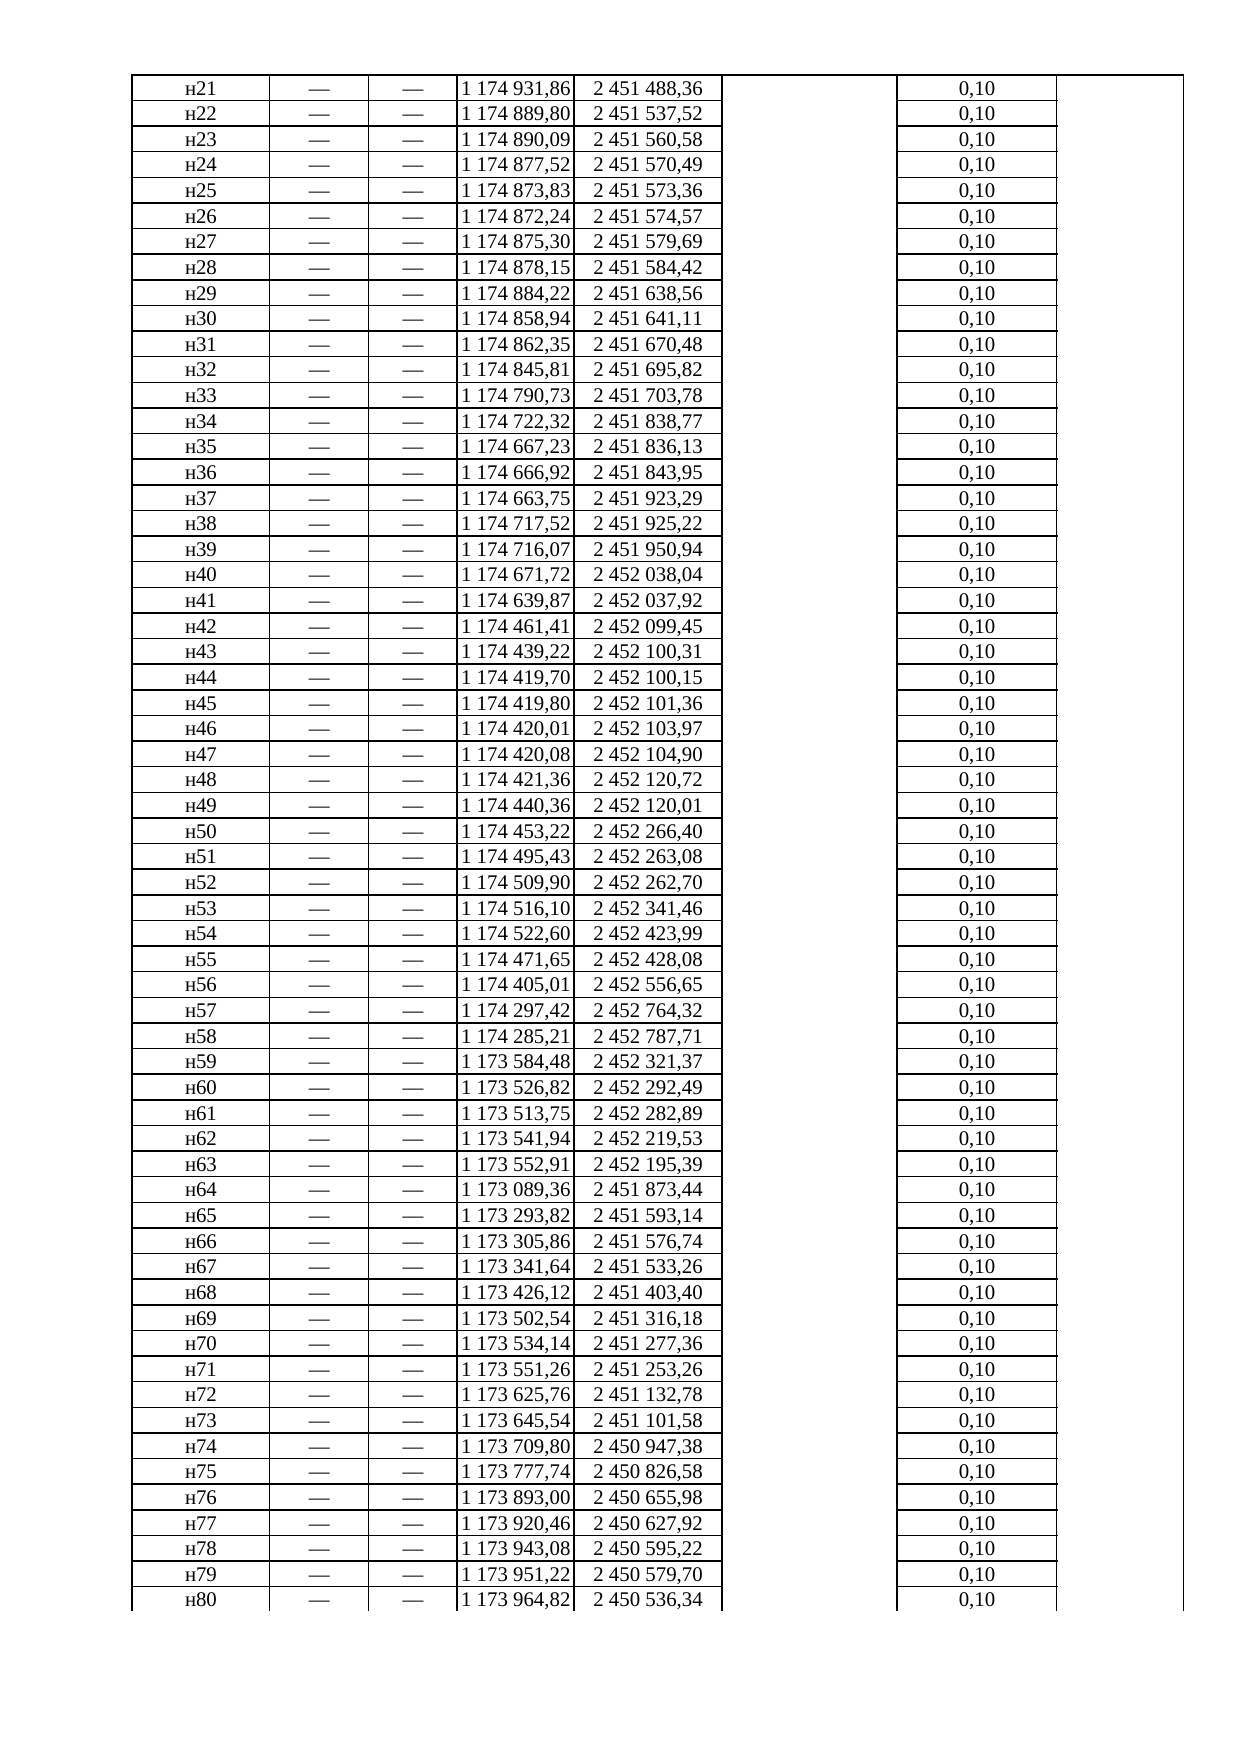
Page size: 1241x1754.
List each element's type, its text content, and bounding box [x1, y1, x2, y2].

table_cell 2 451 403,40 [575, 1280, 721, 1304]
table_cell — [270, 665, 368, 689]
table_cell 1 173 541,94 [458, 1126, 573, 1150]
table_cell 0,10 [898, 1331, 1056, 1355]
table_cell — [369, 1587, 456, 1611]
table_cell — [369, 1511, 456, 1534]
table_cell — [369, 1126, 456, 1150]
table_cell н61 [133, 1101, 269, 1124]
table_cell 0,10 [898, 1024, 1056, 1048]
table_cell — [369, 486, 456, 509]
table_cell — [270, 332, 368, 356]
table_cell н43 [133, 639, 269, 663]
table_cell — [369, 896, 456, 919]
table_cell 0,10 [898, 357, 1056, 381]
table_cell 1 174 862,35 [458, 332, 573, 356]
table_cell — [270, 152, 368, 176]
table_cell — [369, 357, 456, 381]
table_cell н74 [133, 1434, 269, 1458]
table_cell 2 451 925,22 [575, 511, 721, 535]
table_cell — [270, 281, 368, 304]
table_cell 2 451 584,42 [575, 255, 721, 279]
table_cell 1 174 639,87 [458, 588, 573, 612]
table_cell — [369, 255, 456, 279]
table_cell — [369, 1203, 456, 1227]
table_cell н55 [133, 947, 269, 971]
table_cell н54 [133, 921, 269, 945]
table_cell — [270, 562, 368, 586]
table_cell — [369, 1331, 456, 1355]
table_cell 0,10 [898, 921, 1056, 945]
table_cell 0,10 [898, 255, 1056, 279]
table_cell — [369, 383, 456, 407]
table_cell 1 173 502,54 [458, 1306, 573, 1329]
table_cell 2 451 950,94 [575, 537, 721, 561]
table_cell — [270, 742, 368, 766]
table_cell 2 450 579,70 [575, 1562, 721, 1586]
table_cell — [369, 742, 456, 766]
table_cell — [369, 1229, 456, 1253]
table_cell — [270, 921, 368, 945]
table_cell — [270, 1152, 368, 1176]
table_cell 1 174 890,09 [458, 127, 573, 151]
table_cell — [369, 665, 456, 689]
table_cell — [369, 1357, 456, 1381]
table_cell 0,10 [898, 1152, 1056, 1176]
table_cell 1 173 625,76 [458, 1382, 573, 1406]
table_cell 1 173 920,46 [458, 1511, 573, 1534]
table_cell 2 452 321,37 [575, 1049, 721, 1073]
table_cell 1 174 461,41 [458, 614, 573, 638]
table_cell 0,10 [898, 972, 1056, 996]
table_cell 1 174 495,43 [458, 844, 573, 868]
table_cell н39 [133, 537, 269, 561]
table_cell 2 452 038,04 [575, 562, 721, 586]
table_cell н68 [133, 1280, 269, 1304]
table_cell — [369, 588, 456, 612]
table_cell 2 452 219,53 [575, 1126, 721, 1150]
table_cell 0,10 [898, 691, 1056, 714]
table_cell н42 [133, 614, 269, 638]
table_cell н76 [133, 1485, 269, 1509]
table_cell 0,10 [898, 767, 1056, 791]
table_cell — [369, 921, 456, 945]
table_cell н51 [133, 844, 269, 868]
table_cell 0,10 [898, 332, 1056, 356]
table_cell — [369, 1101, 456, 1124]
table_cell 0,10 [898, 127, 1056, 151]
table_cell 1 174 440,36 [458, 793, 573, 817]
table_cell 1 173 426,12 [458, 1280, 573, 1304]
table_cell н32 [133, 357, 269, 381]
table_cell н53 [133, 896, 269, 919]
table_cell 1 174 421,36 [458, 767, 573, 791]
table_cell — [369, 767, 456, 791]
table_cell — [270, 1280, 368, 1304]
table_cell 0,10 [898, 1126, 1056, 1150]
table_cell н62 [133, 1126, 269, 1150]
table_cell 0,10 [898, 793, 1056, 817]
table_cell — [270, 1511, 368, 1534]
table_cell 2 451 923,29 [575, 486, 721, 509]
table_cell 1 173 893,00 [458, 1485, 573, 1509]
table_cell — [369, 332, 456, 356]
table_cell 1 173 341,64 [458, 1254, 573, 1278]
table_cell 2 452 104,90 [575, 742, 721, 766]
table_cell 2 452 266,40 [575, 819, 721, 843]
table_cell — [369, 1177, 456, 1201]
table_cell 2 451 593,14 [575, 1203, 721, 1227]
table_cell — [369, 409, 456, 433]
table_cell — [369, 229, 456, 253]
table_cell 1 174 877,52 [458, 152, 573, 176]
table_cell 0,10 [898, 383, 1056, 407]
table_cell 1 174 884,22 [458, 281, 573, 304]
table_cell — [270, 1075, 368, 1099]
table_cell 2 452 556,65 [575, 972, 721, 996]
table_cell — [369, 1254, 456, 1278]
table_cell 2 451 576,74 [575, 1229, 721, 1253]
table_cell 2 451 277,36 [575, 1331, 721, 1355]
table_cell — [369, 1024, 456, 1048]
table_cell 2 452 262,70 [575, 870, 721, 894]
table_cell 1 174 875,30 [458, 229, 573, 253]
table_cell н59 [133, 1049, 269, 1073]
table_cell 2 452 282,89 [575, 1101, 721, 1124]
table_cell 0,10 [898, 1229, 1056, 1253]
table_cell 1 173 534,14 [458, 1331, 573, 1355]
table_cell 0,10 [898, 306, 1056, 330]
table_cell 2 452 787,71 [575, 1024, 721, 1048]
table_cell — [369, 1049, 456, 1073]
table_cell — [270, 1229, 368, 1253]
table_cell н22 [133, 101, 269, 125]
table_cell — [369, 1280, 456, 1304]
table_cell 0,10 [898, 1408, 1056, 1432]
table_cell — [369, 101, 456, 125]
table_cell 1 174 716,07 [458, 537, 573, 561]
table_cell 1 173 584,48 [458, 1049, 573, 1073]
table_cell 0,10 [898, 434, 1056, 458]
table_cell 2 451 703,78 [575, 383, 721, 407]
table_cell 1 174 419,70 [458, 665, 573, 689]
table_cell н26 [133, 204, 269, 228]
table_cell н41 [133, 588, 269, 612]
table_cell 2 451 101,58 [575, 1408, 721, 1432]
table_cell 1 173 709,80 [458, 1434, 573, 1458]
table_cell — [270, 1357, 368, 1381]
table_cell 2 451 316,18 [575, 1306, 721, 1329]
table_cell 1 174 671,72 [458, 562, 573, 586]
table_cell 1 174 439,22 [458, 639, 573, 663]
table_cell 0,10 [898, 1485, 1056, 1509]
table_cell 0,10 [898, 152, 1056, 176]
table_cell — [369, 537, 456, 561]
table_cell — [369, 152, 456, 176]
table_cell — [270, 998, 368, 1022]
table_cell 1 174 509,90 [458, 870, 573, 894]
table_cell — [270, 1434, 368, 1458]
table_cell н40 [133, 562, 269, 586]
table_cell 1 173 777,74 [458, 1459, 573, 1483]
table_cell — [270, 947, 368, 971]
table_cell 0,10 [898, 281, 1056, 304]
table_cell 2 452 341,46 [575, 896, 721, 919]
table_cell 0,10 [898, 486, 1056, 509]
table_cell 2 451 838,77 [575, 409, 721, 433]
table_cell — [369, 281, 456, 304]
table_cell — [270, 1587, 368, 1611]
table_cell н27 [133, 229, 269, 253]
table_cell — [270, 1126, 368, 1150]
table_cell 1 174 790,73 [458, 383, 573, 407]
table_cell — [270, 896, 368, 919]
table_cell 1 173 551,26 [458, 1357, 573, 1381]
table_cell 0,10 [898, 1382, 1056, 1406]
table_cell 1 174 889,80 [458, 101, 573, 125]
table_cell 2 452 764,32 [575, 998, 721, 1022]
table_cell — [270, 1101, 368, 1124]
table_cell н28 [133, 255, 269, 279]
table_cell — [270, 1408, 368, 1432]
table_cell н31 [133, 332, 269, 356]
table_cell 0,10 [898, 1587, 1056, 1611]
table_cell 0,10 [898, 614, 1056, 638]
table_cell — [369, 844, 456, 868]
table_cell н30 [133, 306, 269, 330]
table_cell — [270, 1485, 368, 1509]
table_cell н80 [133, 1587, 269, 1611]
table_cell н47 [133, 742, 269, 766]
table_cell 1 174 471,65 [458, 947, 573, 971]
table_cell — [369, 716, 456, 740]
table_cell 0,10 [898, 1562, 1056, 1586]
table_cell 2 450 536,34 [575, 1587, 721, 1611]
table_cell 0,10 [898, 665, 1056, 689]
table_cell 1 173 513,75 [458, 1101, 573, 1124]
table_cell 0,10 [898, 819, 1056, 843]
table_cell 0,10 [898, 178, 1056, 202]
table_cell н78 [133, 1536, 269, 1560]
table_cell — [270, 844, 368, 868]
table_cell 0,10 [898, 998, 1056, 1022]
table_cell 1 174 717,52 [458, 511, 573, 535]
table_cell 0,10 [898, 1049, 1056, 1073]
table_cell — [369, 460, 456, 484]
table_cell — [270, 870, 368, 894]
table_cell н79 [133, 1562, 269, 1586]
table_cell 2 452 292,49 [575, 1075, 721, 1099]
table_cell 1 174 516,10 [458, 896, 573, 919]
table_cell — [270, 409, 368, 433]
table_cell — [270, 1536, 368, 1560]
table_cell 2 452 099,45 [575, 614, 721, 638]
table_cell 0,10 [898, 1177, 1056, 1201]
table_cell 1 174 878,15 [458, 255, 573, 279]
table_cell — [369, 1434, 456, 1458]
table_cell 1 174 419,80 [458, 691, 573, 714]
table_cell — [369, 972, 456, 996]
table_cell н35 [133, 434, 269, 458]
table_cell н46 [133, 716, 269, 740]
table_cell 0,10 [898, 1434, 1056, 1458]
table_cell 0,10 [898, 896, 1056, 919]
table_cell — [369, 1459, 456, 1483]
table_cell — [369, 819, 456, 843]
table_cell 1 173 943,08 [458, 1536, 573, 1560]
table_cell 2 452 037,92 [575, 588, 721, 612]
table_cell — [270, 614, 368, 638]
table_cell 1 173 305,86 [458, 1229, 573, 1253]
table_cell — [270, 819, 368, 843]
table_cell 0,10 [898, 204, 1056, 228]
table_cell — [369, 1075, 456, 1099]
table_cell н48 [133, 767, 269, 791]
table_cell — [369, 1485, 456, 1509]
table_cell 2 451 638,56 [575, 281, 721, 304]
table_cell 1 174 405,01 [458, 972, 573, 996]
table_cell н57 [133, 998, 269, 1022]
table_cell 1 173 552,91 [458, 1152, 573, 1176]
table_cell — [270, 511, 368, 535]
table_cell 0,10 [898, 537, 1056, 561]
table_cell 0,10 [898, 742, 1056, 766]
table_cell 1 174 297,42 [458, 998, 573, 1022]
table_cell 0,10 [898, 1511, 1056, 1534]
table_cell — [270, 229, 368, 253]
table_cell 0,10 [898, 1203, 1056, 1227]
table_cell 0,10 [898, 76, 1056, 99]
table_cell 2 451 695,82 [575, 357, 721, 381]
table_cell н33 [133, 383, 269, 407]
table_cell н63 [133, 1152, 269, 1176]
table_cell — [369, 1408, 456, 1432]
table_cell 1 174 872,24 [458, 204, 573, 228]
table_cell 0,10 [898, 588, 1056, 612]
table_cell 0,10 [898, 1536, 1056, 1560]
table_cell — [270, 639, 368, 663]
table_cell 2 450 627,92 [575, 1511, 721, 1534]
table_cell 2 451 570,49 [575, 152, 721, 176]
table_cell 1 174 663,75 [458, 486, 573, 509]
table_cell 1 173 964,82 [458, 1587, 573, 1611]
table_cell — [369, 947, 456, 971]
table_cell — [369, 998, 456, 1022]
table_cell 0,10 [898, 1254, 1056, 1278]
table_cell — [369, 562, 456, 586]
table_cell 2 452 100,15 [575, 665, 721, 689]
table_cell н73 [133, 1408, 269, 1432]
table_cell — [270, 1562, 368, 1586]
table_cell 1 174 722,32 [458, 409, 573, 433]
table_cell 2 452 423,99 [575, 921, 721, 945]
table_cell н70 [133, 1331, 269, 1355]
table_cell 2 452 120,72 [575, 767, 721, 791]
table_cell 1 173 951,22 [458, 1562, 573, 1586]
table_cell 2 451 537,52 [575, 101, 721, 125]
table_cell — [270, 1459, 368, 1483]
table_cell н60 [133, 1075, 269, 1099]
table_cell — [270, 537, 368, 561]
table_cell 0,10 [898, 947, 1056, 971]
table_cell 0,10 [898, 511, 1056, 535]
table_cell 1 174 858,94 [458, 306, 573, 330]
table_cell — [369, 204, 456, 228]
table_cell 2 452 195,39 [575, 1152, 721, 1176]
table_cell — [270, 1024, 368, 1048]
table_cell н77 [133, 1511, 269, 1534]
table_cell — [270, 793, 368, 817]
table_cell 0,10 [898, 1459, 1056, 1483]
table_cell — [270, 1049, 368, 1073]
table_cell 2 451 574,57 [575, 204, 721, 228]
table_cell — [270, 306, 368, 330]
table_cell — [369, 511, 456, 535]
table_cell 2 451 843,95 [575, 460, 721, 484]
table_cell 2 451 573,36 [575, 178, 721, 202]
table_cell н66 [133, 1229, 269, 1253]
table_cell 2 451 132,78 [575, 1382, 721, 1406]
table_cell 2 452 263,08 [575, 844, 721, 868]
table_cell 1 173 645,54 [458, 1408, 573, 1432]
table_cell 2 452 428,08 [575, 947, 721, 971]
table_cell н50 [133, 819, 269, 843]
table_cell 0,10 [898, 870, 1056, 894]
table_cell н69 [133, 1306, 269, 1329]
table_cell н25 [133, 178, 269, 202]
table_cell 0,10 [898, 229, 1056, 253]
table_cell 1 174 666,92 [458, 460, 573, 484]
table_cell 2 451 670,48 [575, 332, 721, 356]
table_cell 0,10 [898, 1101, 1056, 1124]
table_cell 2 452 100,31 [575, 639, 721, 663]
table_cell 1 174 845,81 [458, 357, 573, 381]
table_cell 1 173 526,82 [458, 1075, 573, 1099]
table_cell — [270, 101, 368, 125]
table_cell 1 174 667,23 [458, 434, 573, 458]
table_cell — [369, 1382, 456, 1406]
table_cell н72 [133, 1382, 269, 1406]
table_cell — [369, 1536, 456, 1560]
table_cell 0,10 [898, 1280, 1056, 1304]
table_cell н34 [133, 409, 269, 433]
table_cell н29 [133, 281, 269, 304]
table_cell 2 450 655,98 [575, 1485, 721, 1509]
table_cell — [369, 306, 456, 330]
table_cell 2 451 253,26 [575, 1357, 721, 1381]
table_cell н23 [133, 127, 269, 151]
table_cell 0,10 [898, 639, 1056, 663]
table_cell 2 450 826,58 [575, 1459, 721, 1483]
table_cell 2 451 488,36 [575, 76, 721, 99]
table_cell 2 450 947,38 [575, 1434, 721, 1458]
table_cell 2 451 641,11 [575, 306, 721, 330]
table_cell — [369, 127, 456, 151]
table_cell 2 452 103,97 [575, 716, 721, 740]
table_cell — [270, 1306, 368, 1329]
table_cell 2 451 836,13 [575, 434, 721, 458]
table_cell — [270, 716, 368, 740]
table_cell 0,10 [898, 101, 1056, 125]
table_cell 1 174 931,86 [458, 76, 573, 99]
table_cell — [270, 1203, 368, 1227]
table_cell — [270, 127, 368, 151]
table_cell 1 174 420,01 [458, 716, 573, 740]
table_cell н56 [133, 972, 269, 996]
table_cell — [270, 486, 368, 509]
table_cell н45 [133, 691, 269, 714]
table_cell н65 [133, 1203, 269, 1227]
table_cell — [369, 1152, 456, 1176]
table_cell н64 [133, 1177, 269, 1201]
table_cell 0,10 [898, 844, 1056, 868]
table_cell — [270, 76, 368, 99]
table_cell н67 [133, 1254, 269, 1278]
table_cell 0,10 [898, 409, 1056, 433]
table_cell — [270, 204, 368, 228]
table_cell н49 [133, 793, 269, 817]
table_cell — [369, 639, 456, 663]
table_cell — [270, 357, 368, 381]
table_cell — [270, 460, 368, 484]
table_cell 1 174 285,21 [458, 1024, 573, 1048]
table_cell — [270, 255, 368, 279]
table_cell н37 [133, 486, 269, 509]
table_cell 0,10 [898, 716, 1056, 740]
table_cell н21 [133, 76, 269, 99]
table_cell — [369, 76, 456, 99]
table_cell — [369, 1562, 456, 1586]
table_cell — [369, 178, 456, 202]
table_cell 2 452 101,36 [575, 691, 721, 714]
table_cell н38 [133, 511, 269, 535]
table_cell — [270, 383, 368, 407]
table_cell н58 [133, 1024, 269, 1048]
table_cell 2 450 595,22 [575, 1536, 721, 1560]
table_cell 2 451 579,69 [575, 229, 721, 253]
table_cell 1 173 293,82 [458, 1203, 573, 1227]
table_cell н44 [133, 665, 269, 689]
table_cell 0,10 [898, 1075, 1056, 1099]
table_cell — [270, 767, 368, 791]
table_cell — [270, 1254, 368, 1278]
table_cell 1 174 873,83 [458, 178, 573, 202]
table_cell — [270, 434, 368, 458]
table_cell — [270, 178, 368, 202]
table_cell 2 452 120,01 [575, 793, 721, 817]
table_cell — [369, 614, 456, 638]
table_cell н36 [133, 460, 269, 484]
table_cell 1 173 089,36 [458, 1177, 573, 1201]
table_cell — [369, 1306, 456, 1329]
table_cell — [369, 691, 456, 714]
table_cell н71 [133, 1357, 269, 1381]
table_cell 0,10 [898, 1357, 1056, 1381]
table_cell 0,10 [898, 460, 1056, 484]
table_cell н75 [133, 1459, 269, 1483]
table_cell 1 174 453,22 [458, 819, 573, 843]
table_cell — [270, 1331, 368, 1355]
table_cell — [369, 434, 456, 458]
table_cell — [369, 870, 456, 894]
table_cell н52 [133, 870, 269, 894]
table_cell 2 451 560,58 [575, 127, 721, 151]
table_cell 0,10 [898, 1306, 1056, 1329]
table_cell 1 174 522,60 [458, 921, 573, 945]
table_cell — [270, 1382, 368, 1406]
table_cell 1 174 420,08 [458, 742, 573, 766]
table_cell — [270, 691, 368, 714]
table_cell 2 451 533,26 [575, 1254, 721, 1278]
table_cell — [270, 1177, 368, 1201]
table_cell 2 451 873,44 [575, 1177, 721, 1201]
table_cell — [270, 588, 368, 612]
table_cell н24 [133, 152, 269, 176]
table_cell 0,10 [898, 562, 1056, 586]
table_cell — [270, 972, 368, 996]
table_cell — [369, 793, 456, 817]
